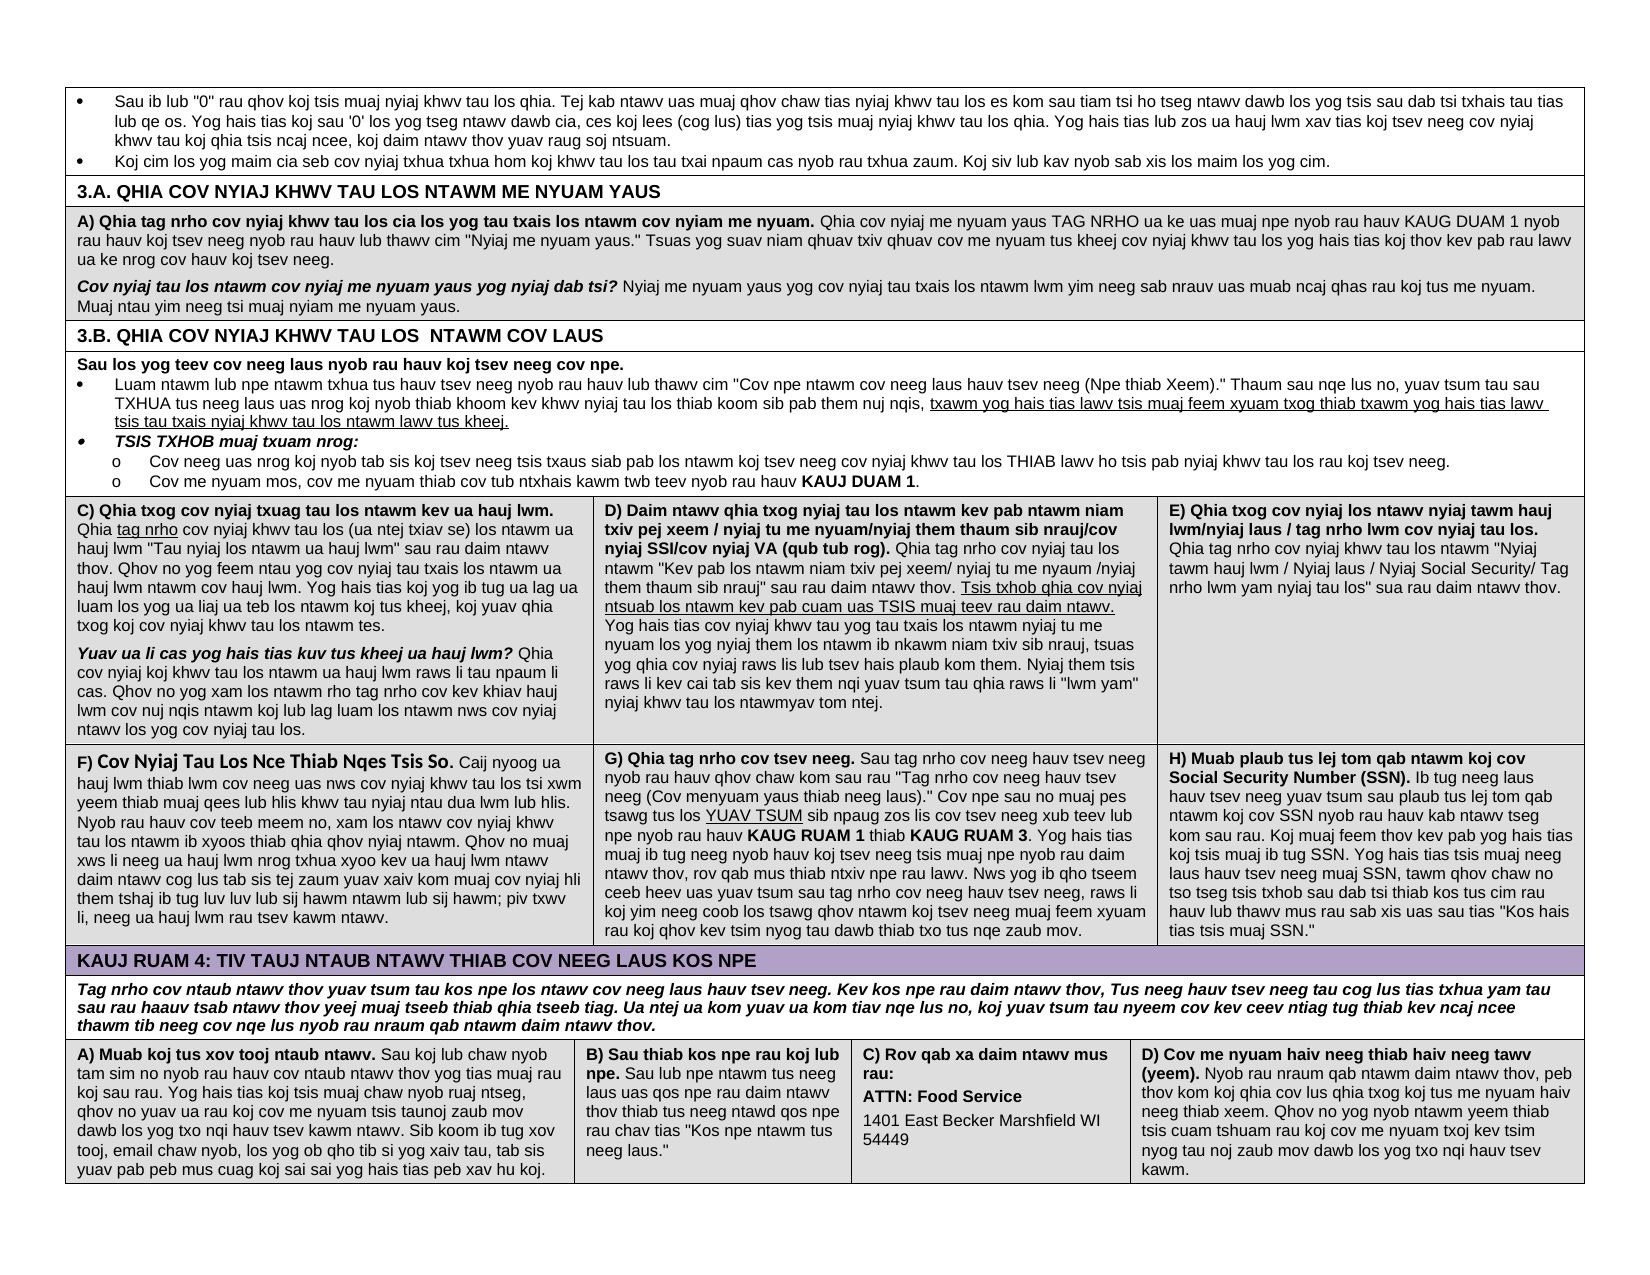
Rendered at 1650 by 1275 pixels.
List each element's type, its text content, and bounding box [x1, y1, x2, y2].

table_cell H) Muab plaub tus lej tom qab ntawm koj cov Social Security Number (SSN). Ib tug neeg laus hauv tsev neeg yuav tsum sau plaub tus lej tom qab ntawm koj cov SSN nyob rau hauv kab ntawv tseg kom sau rau. Koj muaj feem thov kev pab yog hais tias koj tsis muaj ib tug SSN. Yog hais tias tsis muaj neeg laus hauv tsev neeg muaj SSN, tawm qhov chaw no tso tseg tsis txhob sau dab tsi thiab kos tus cim rau hauv lub thawv mus rau sab xis uas sau tias "Kos hais tias tsis muaj SSN." [1158, 745, 1584, 944]
table_cell A) Muab koj tus xov tooj ntaub ntawv. Sau koj lub chaw nyob tam sim no nyob rau hauv cov ntaub ntawv thov yog tias muaj rau koj sau rau. Yog hais tias koj tsis muaj chaw nyob ruaj ntseg, qhov no yuav ua rau koj cov me nyuam tsis taunoj zaub mov dawb los yog txo nqi hauv tsev kawm ntawv. Sib koom ib tug xov tooj, email chaw nyob, los yog ob qho tib si yog xaiv tau, tab sis yuav pab peb mus cuag koj sai sai yog hais tias peb xav hu koj. [66, 1040, 574, 1183]
table_cell B) Sau thiab kos npe rau koj lub npe. Sau lub npe ntawm tus neeg laus uas qos npe rau daim ntawv thov thiab tus neeg ntawd qos npe rau chav tias "Kos npe ntawm tus neeg laus." [575, 1040, 851, 1183]
table_cell G) Qhia tag nrho cov tsev neeg. Sau tag nrho cov neeg hauv tsev neeg nyob rau hauv qhov chaw kom sau rau "Tag nrho cov neeg hauv tsev neeg (Cov menyuam yaus thiab neeg laus)." Cov npe sau no muaj pes tsawg tus los YUAV TSUM sib npaug zos lis cov tsev neeg xub teev lub npe nyob rau hauv KAUG RUAM 1 thiab KAUG RUAM 3. Yog hais tias muaj ib tug neeg nyob hauv koj tsev neeg tsis muaj npe nyob rau daim ntawv thov, rov qab mus thiab ntxiv npe rau lawv. Nws yog ib qho tseem ceeb heev uas yuav tsum sau tag nrho cov neeg hauv tsev neeg, raws li koj yim neeg coob los tsawg qhov ntawm koj tsev neeg muaj feem xyuam rau koj qhov kev tsim nyog tau dawb thiab txo tus nqe zaub mov. [594, 745, 1157, 944]
table_cell E) Qhia txog cov nyiaj los ntawv nyiaj tawm hauj lwm/nyiaj laus / tag nrho lwm cov nyiaj tau los. Qhia tag nrho cov nyiaj khwv tau los ntawm "Nyiaj tawm hauj lwm / Nyiaj laus / Nyiaj Social Security/ Tag nrho lwm yam nyiaj tau los" sua rau daim ntawv thov. [1158, 497, 1584, 743]
table_cell Tag nrho cov ntaub ntawv thov yuav tsum tau kos npe los ntawv cov neeg laus hauv tsev neeg. Kev kos npe rau daim ntawv thov, Tus neeg hauv tsev neeg tau cog lus tias txhua yam tau sau rau haauv tsab ntawv thov yeej muaj tseeb thiab qhia tseeb tiag. Ua ntej ua kom yuav ua kom tiav nqe lus no, koj yuav tsum tau nyeem cov kev ceev ntiag tug thiab kev ncaj ncee thawm tib neeg cov nqe lus nyob rau nraum qab ntawm daim ntawv thov. [66, 976, 1584, 1039]
table_cell F) Cov Nyiaj Tau Los Nce Thiab Nqes Tsis So. Caij nyoog ua hauj lwm thiab lwm cov neeg uas nws cov nyiaj khwv tau los tsi xwm yeem thiab muaj qees lub hlis khwv tau nyiaj ntau dua lwm lub hlis. Nyob rau hauv cov teeb meem no, xam los ntawv cov nyiaj khwv tau los ntawm ib xyoos thiab qhia qhov nyiaj ntawm. Qhov no muaj xws li neeg ua hauj lwm nrog txhua xyoo kev ua hauj lwm ntawv daim ntawv cog lus tab sis tej zaum yuav xaiv kom muaj cov nyiaj hli them tshaj ib tug luv luv lub sij hawm ntawm lub sij hawm; piv txwv li, neeg ua hauj lwm rau tsev kawm ntawv. [66, 745, 593, 944]
table_header Sau ib lub "0" rau qhov koj tsis muaj nyiaj khwv tau los qhia. Tej kab ntawv uas muaj qhov chaw tias nyiaj khwv tau los es kom sau tiam tsi ho tseg ntawv dawb los yog tsis sau dab tsi txhais tau tias lub qe os. Yog hais tias koj sau '0' los yog tseg ntawv dawb cia, ces koj lees (cog lus) tias yog tsis muaj nyiaj khwv tau los qhia. Yog hais tias lub zos ua hauj lwm xav tias koj tsev neeg cov nyiaj khwv tau koj qhia tsis ncaj ncee, koj daim ntawv thov yuav raug soj ntsuam. Koj cim los yog maim cia seb cov nyiaj txhua txhua hom koj khwv tau los tau txai npaum cas nyob rau txhua zaum. Koj siv lub kav nyob sab xis los maim los yog cim. [66, 88, 1584, 175]
table_cell 3.B. QHIA COV NYIAJ KHWV TAU LOS NTAWM COV LAUS [66, 321, 1584, 351]
table_cell D) Daim ntawv qhia txog nyiaj tau los ntawm kev pab ntawm niam txiv pej xeem / nyiaj tu me nyuam/nyiaj them thaum sib nrauj/cov nyiaj SSI/cov nyiaj VA (qub tub rog). Qhia tag nrho cov nyiaj tau los ntawm "Kev pab los ntawm niam txiv pej xeem/ nyiaj tu me nyaum /nyiaj them thaum sib nrauj" sau rau daim ntawv thov. Tsis txhob qhia cov nyiaj ntsuab los ntawm kev pab cuam uas TSIS muaj teev rau daim ntawv. Yog hais tias cov nyiaj khwv tau yog tau txais los ntawm nyiaj tu me nyuam los yog nyiaj them los ntawm ib nkawm niam txiv sib nrauj, tsuas yog qhia cov nyiaj raws lis lub tsev hais plaub kom them. Nyiaj them tsis raws li kev cai tab sis kev them nqi yuav tsum tau qhia raws li "lwm yam" nyiaj khwv tau los ntawmyav tom ntej. [594, 497, 1157, 743]
table_cell Sau los yog teev cov neeg laus nyob rau hauv koj tsev neeg cov npe. Luam ntawm lub npe ntawm txhua tus hauv tsev neeg nyob rau hauv lub thawv cim "Cov npe ntawm cov neeg laus hauv tsev neeg (Npe thiab Xeem)." Thaum sau nqe lus no, yuav tsum tau sau TXHUA tus neeg laus uas nrog koj nyob thiab khoom kev khwv nyiaj tau los thiab koom sib pab them nuj nqis, txawm yog hais tias lawv tsis muaj feem xyuam txog thiab txawm yog hais tias lawv tsis tau txais nyiaj khwv tau los ntawm lawv tus kheej. TSIS TXHOB muaj txuam nrog: Cov neeg uas nrog koj nyob tab sis koj tsev neeg tsis txaus siab pab los ntawm koj tsev neeg cov nyiaj khwv tau los THIAB lawv ho tsis pab nyiaj khwv tau los rau koj tsev neeg. Cov me nyuam mos, cov me nyuam thiab cov tub ntxhais kawm twb teev nyob rau hauv KAUJ DUAM 1. [66, 352, 1584, 496]
table_cell KAUJ RUAM 4: TIV TAUJ NTAUB NTAWV THIAB COV NEEG LAUS KOS NPE [66, 946, 1584, 975]
table_cell C) Qhia txog cov nyiaj txuag tau los ntawm kev ua hauj lwm. Qhia tag nrho cov nyiaj khwv tau los (ua ntej txiav se) los ntawm ua hauj lwm "Tau nyiaj los ntawm ua hauj lwm" sau rau daim ntawv thov. Qhov no yog feem ntau yog cov nyiaj tau txais los ntawm ua hauj lwm ntawm cov hauj lwm. Yog hais tias koj yog ib tug ua lag ua luam los yog ua liaj ua teb los ntawm koj tus kheej, koj yuav qhia txog koj cov nyiaj khwv tau los ntawm tes. Yuav ua li cas yog hais tias kuv tus kheej ua hauj lwm? Qhia cov nyiaj koj khwv tau los ntawm ua hauj lwm raws li tau npaum li cas. Qhov no yog xam los ntawm rho tag nrho cov kev khiav hauj lwm cov nuj nqis ntawm koj lub lag luam los ntawm nws cov nyiaj ntawv los yog cov nyiaj tau los. [66, 497, 593, 743]
table_cell A) Qhia tag nrho cov nyiaj khwv tau los cia los yog tau txais los ntawm cov nyiam me nyuam. Qhia cov nyiaj me nyuam yaus TAG NRHO ua ke uas muaj npe nyob rau hauv KAUG DUAM 1 nyob rau hauv koj tsev neeg nyob rau hauv lub thawv cim "Nyiaj me nyuam yaus." Tsuas yog suav niam qhuav txiv qhuav cov me nyuam tus kheej cov nyiaj khwv tau los yog hais tias koj thov kev pab rau lawv ua ke nrog cov hauv koj tsev neeg. Cov nyiaj tau los ntawm cov nyiaj me nyuam yaus yog nyiaj dab tsi? Nyiaj me nyuam yaus yog cov nyiaj tau txais los ntawm lwm yim neeg sab nrauv uas muab ncaj qhas rau koj tus me nyuam. Muaj ntau yim neeg tsi muaj nyiam me nyuam yaus. [66, 207, 1584, 320]
table_cell 3.A. QHIA COV NYIAJ KHWV TAU LOS NTAWM ME NYUAM YAUS [66, 176, 1584, 206]
table_cell C) Rov qab xa daim ntawv mus rau: ATTN: Food Service 1401 East Becker Marshfield WI 54449 [852, 1040, 1130, 1183]
table_cell D) Cov me nyuam haiv neeg thiab haiv neeg tawv (yeem). Nyob rau nraum qab ntawm daim ntawv thov, peb thov kom koj qhia cov lus qhia txog koj tus me nyuam haiv neeg thiab xeem. Qhov no yog nyob ntawm yeem thiab tsis cuam tshuam rau koj cov me nyuam txoj kev tsim nyog tau noj zaub mov dawb los yog txo nqi hauv tsev kawm. [1131, 1040, 1584, 1183]
